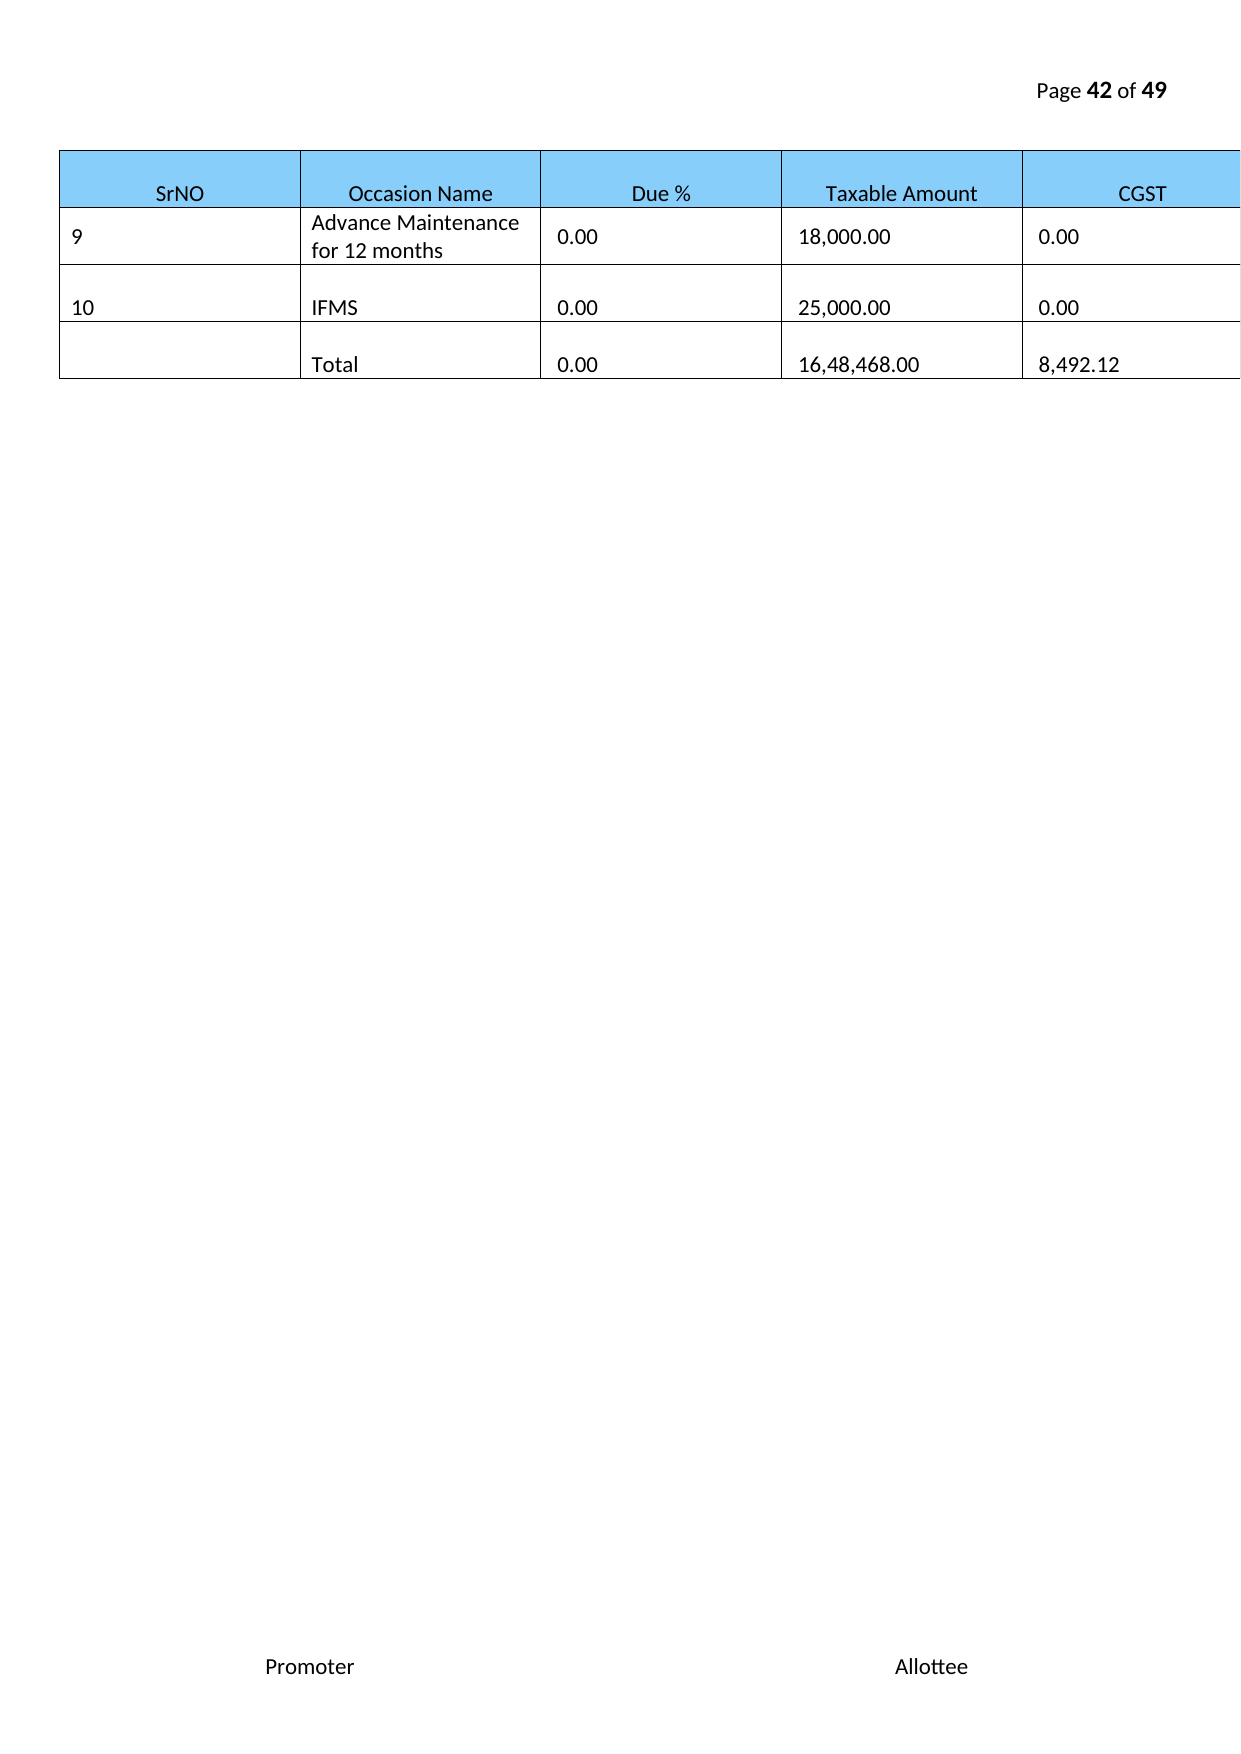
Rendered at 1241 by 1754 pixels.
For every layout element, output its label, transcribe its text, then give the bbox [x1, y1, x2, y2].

table_cell 0.00 [1023, 265, 1240, 321]
table_cell 8,492.12 [1023, 322, 1240, 378]
table_cell 0.00 [1023, 208, 1240, 264]
table_cell 0.00 [541, 265, 781, 321]
table_header Taxable Amount [782, 151, 1022, 207]
table_cell 0.00 [541, 322, 781, 378]
table_cell IFMS [301, 265, 540, 321]
table_cell [60, 322, 300, 378]
table_cell 16,48,468.00 [782, 322, 1022, 378]
table_cell 9 [60, 208, 300, 264]
table_header Due % [541, 151, 781, 207]
table_cell 25,000.00 [782, 265, 1022, 321]
table_cell 18,000.00 [782, 208, 1022, 264]
table_header Occasion Name [301, 151, 540, 207]
table_header SrNO [60, 151, 300, 207]
table_cell 0.00 [541, 208, 781, 264]
table_header CGST [1023, 151, 1240, 207]
table_cell 10 [60, 265, 300, 321]
table_cell Total [301, 322, 540, 378]
table_cell Advance Maintenance for 12 months [301, 208, 540, 264]
